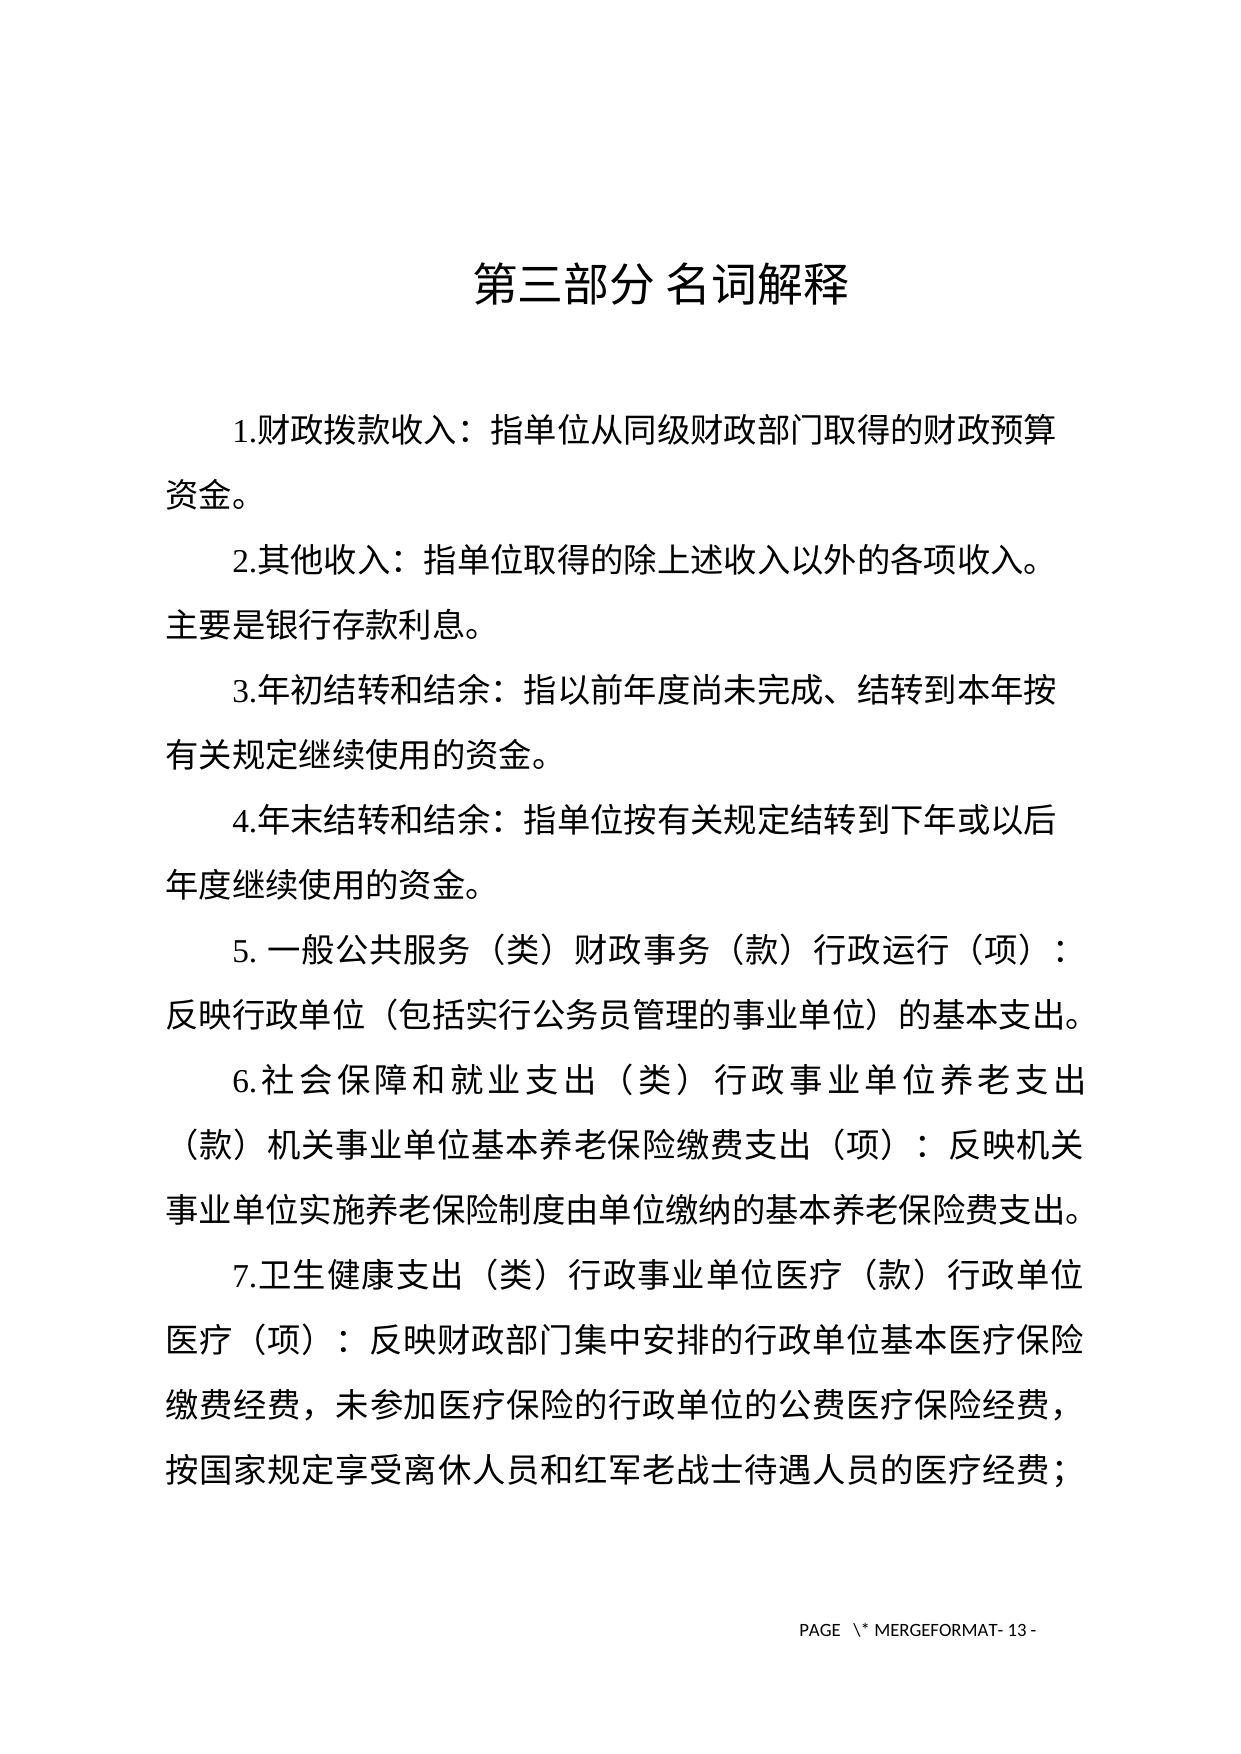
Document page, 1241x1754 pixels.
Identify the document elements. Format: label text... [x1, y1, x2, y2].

text 3.年初结转和结余：指以前年度尚未完成、结转到本年按有关规定继续使用的资金。 [165, 655, 1087, 785]
text 1.财政拨款收入：指单位从同级财政部门取得的财政预算资金。 [165, 395, 1087, 525]
text 7.卫生健康支出（类）行政事业单位医疗（款）行政单位医疗（项）：反映财政部门集中安排的行政单位基本医疗保险缴费经费，未参加医疗保险的行政单位的公费医疗保险经费，按国家规定享受离休人员和红军老战士待遇人员的医疗经费；公务员医疗补助（项）：反映财政部门集中安排的公务员医疗补助经费。 [165, 1240, 1087, 1500]
text 6.社会保障和就业支出（类）行政事业单位养老支出（款）机关事业单位基本养老保险缴费支出（项）：反映机关事业单位实施养老保险制度由单位缴纳的基本养老保险费支出。 [165, 1045, 1087, 1240]
text 5. 一般公共服务（类）财政事务（款）行政运行（项）：反映行政单位（包括实行公务员管理的事业单位）的基本支出。 [165, 915, 1087, 1045]
text 2.其他收入：指单位取得的除上述收入以外的各项收入。主要是银行存款利息。 [165, 525, 1087, 655]
list 名词解释 [165, 233, 1087, 330]
text 4.年末结转和结余：指单位按有关规定结转到下年或以后年度继续使用的资金。 [165, 785, 1087, 915]
